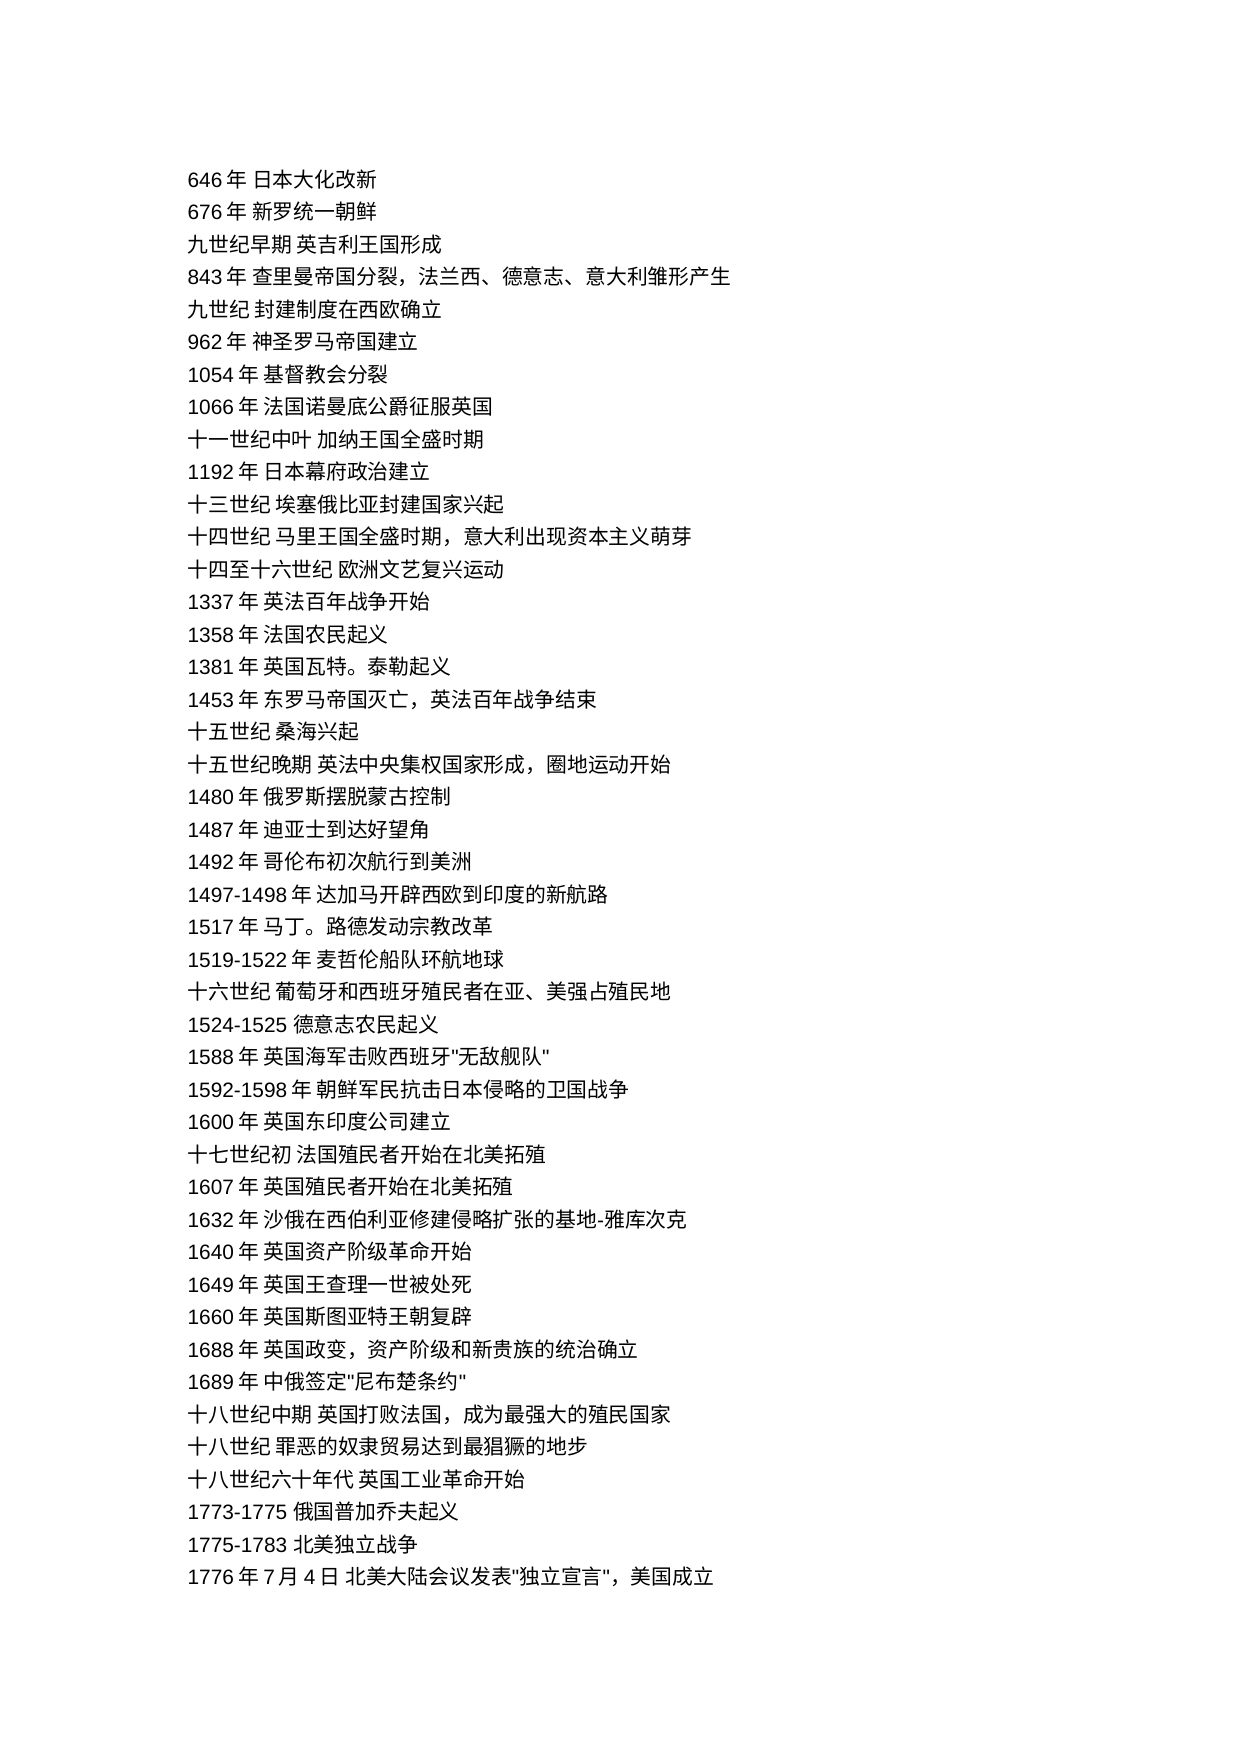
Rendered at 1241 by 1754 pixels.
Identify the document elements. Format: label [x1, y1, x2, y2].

text [187, 162, 1053, 1592]
